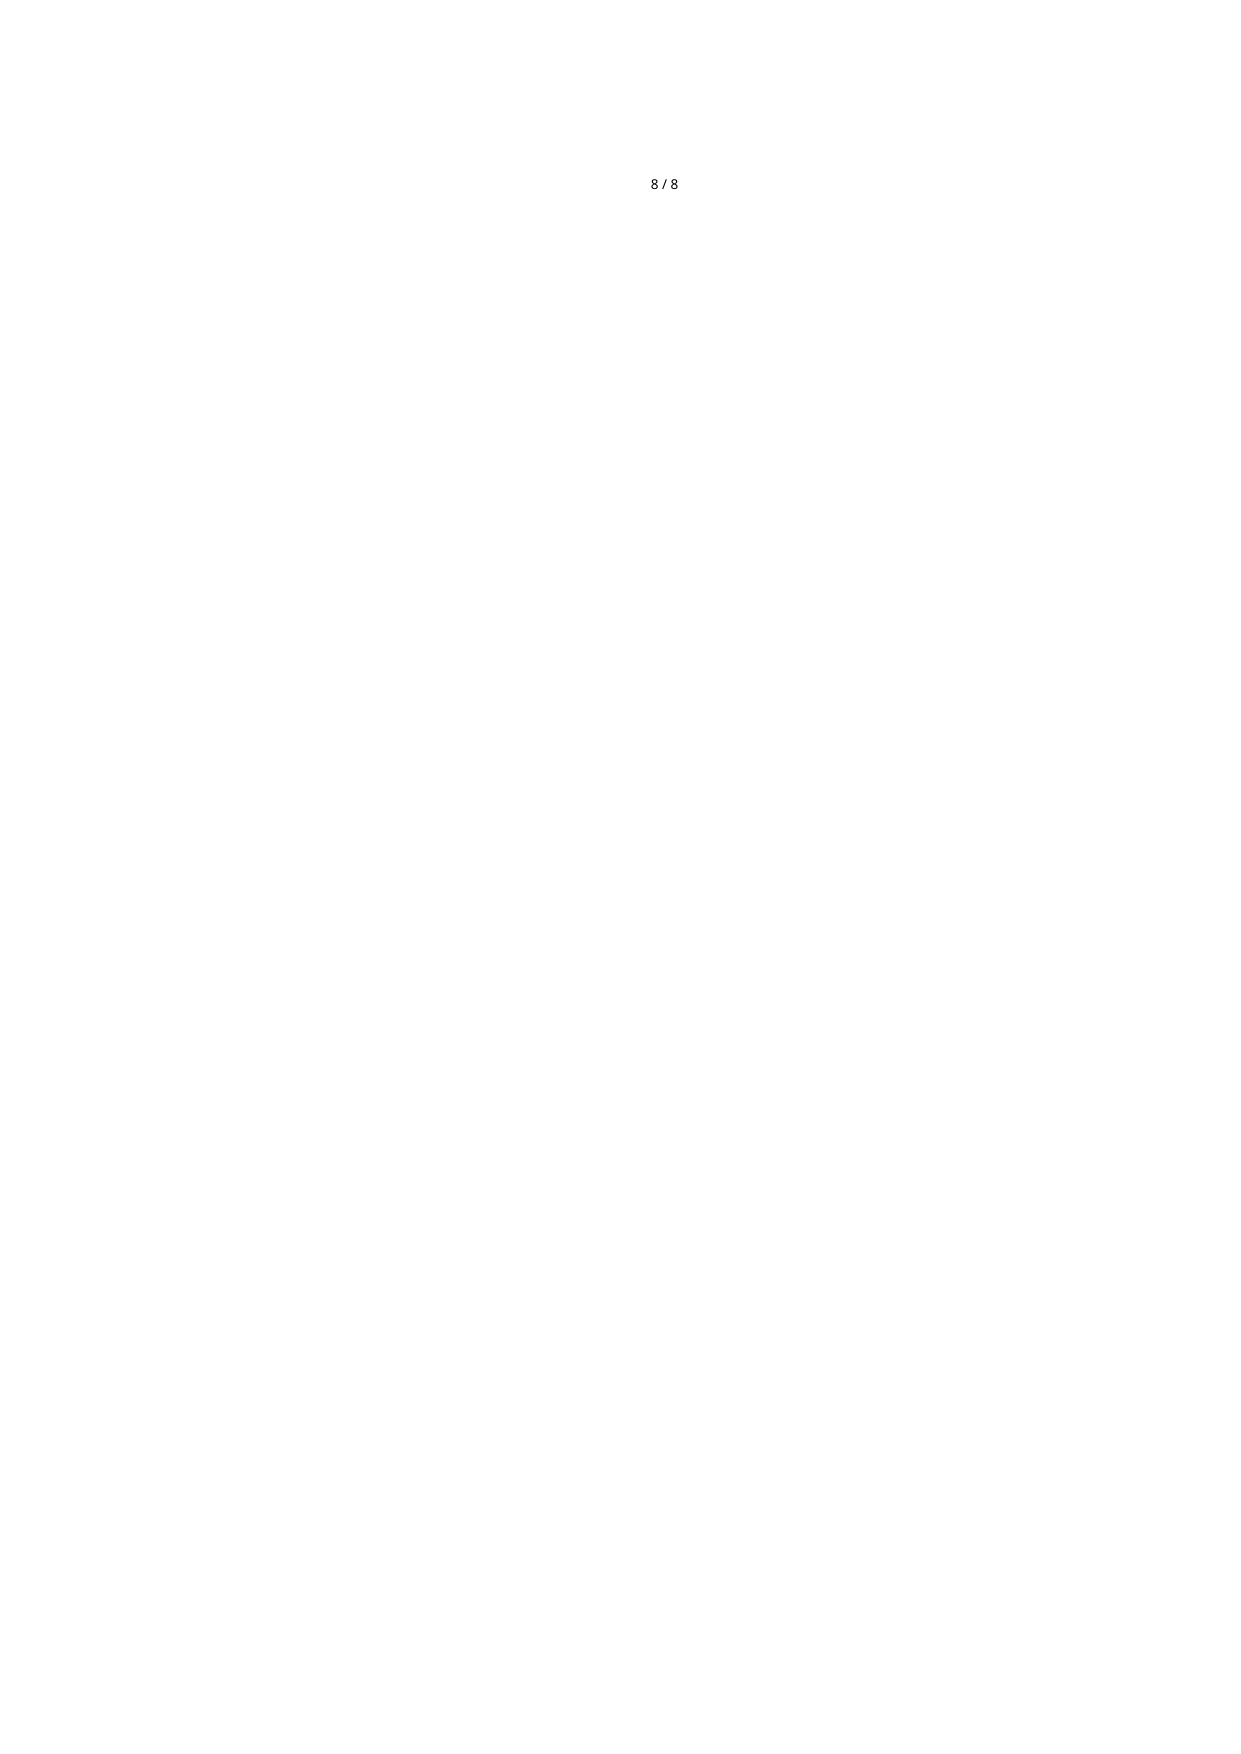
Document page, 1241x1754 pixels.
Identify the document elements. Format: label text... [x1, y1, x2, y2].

text 8 / 8 [651, 175, 1154, 193]
